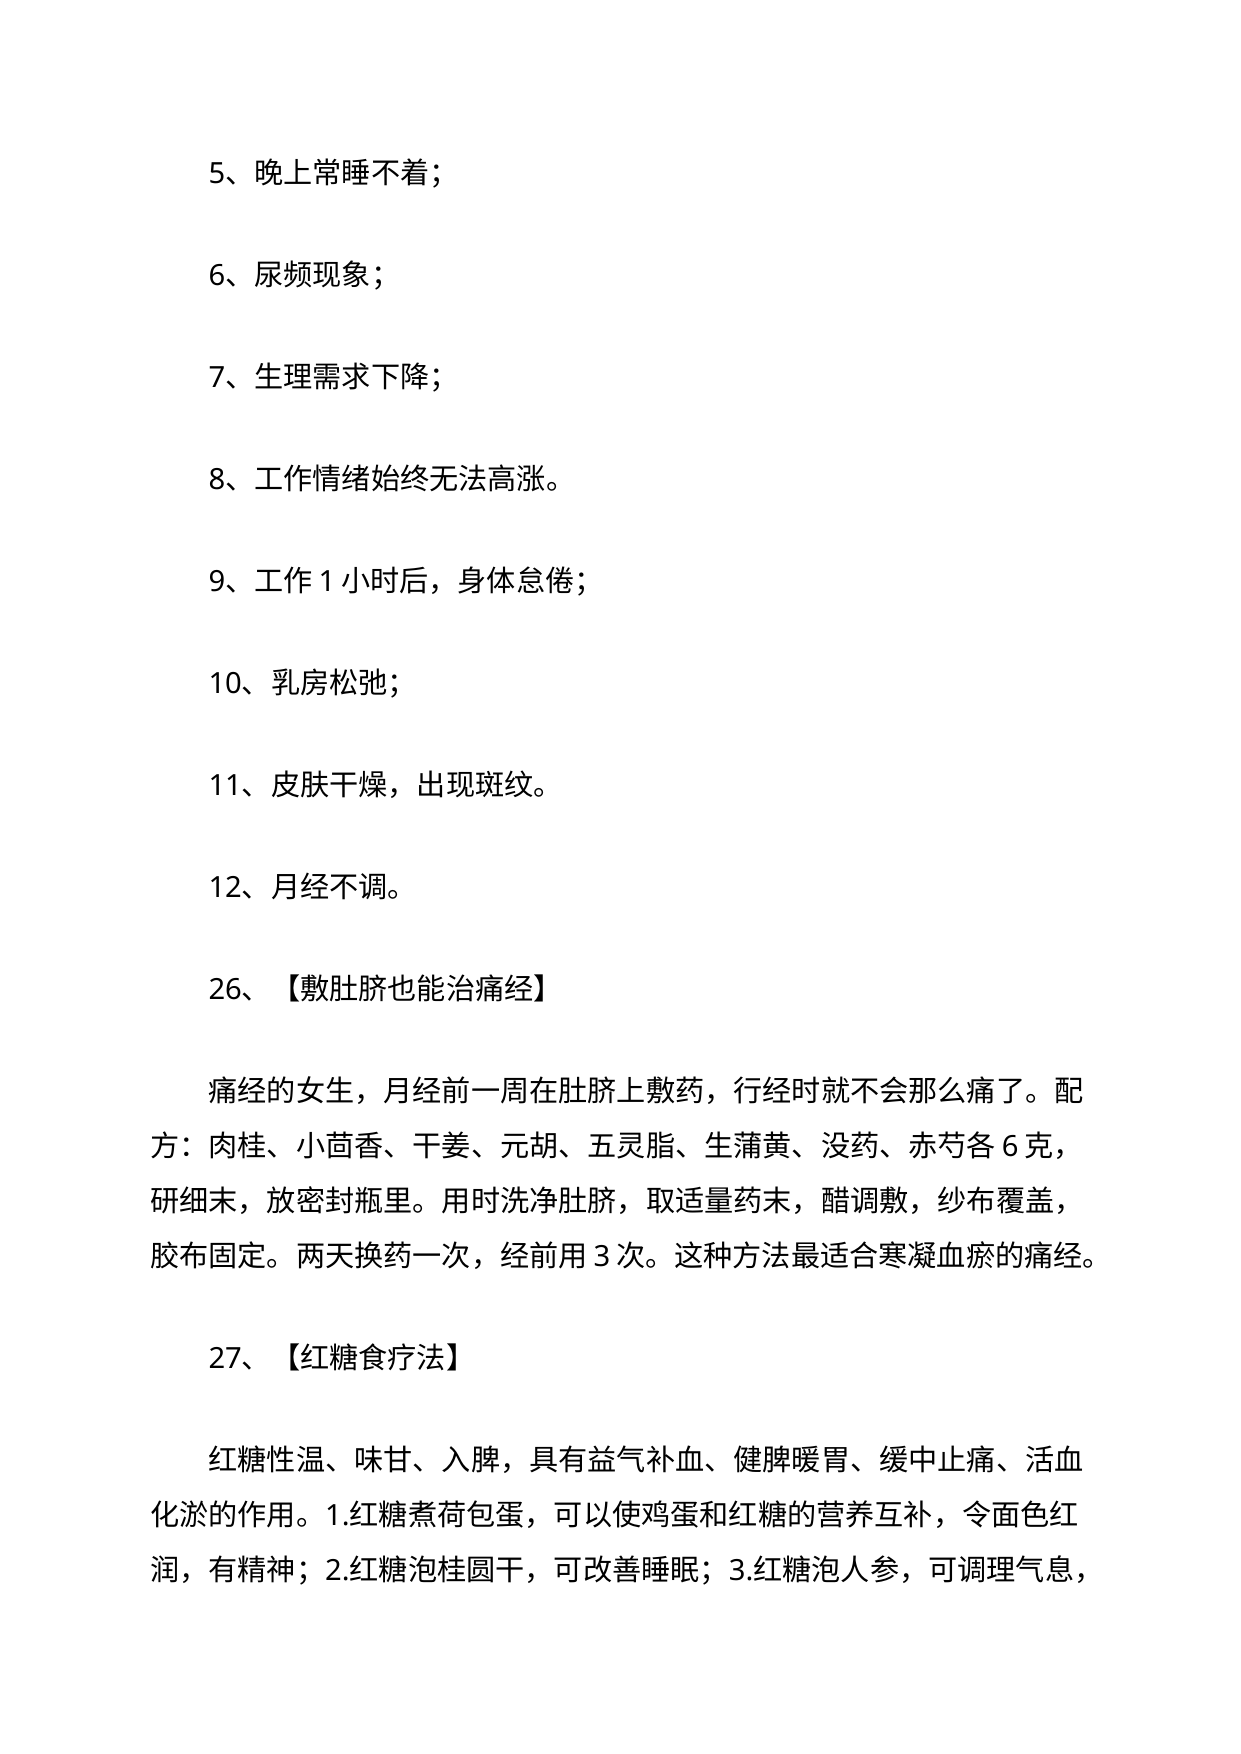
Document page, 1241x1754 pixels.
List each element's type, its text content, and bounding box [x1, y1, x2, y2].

text 27、【红糖食疗法】 [150, 1334, 1090, 1377]
text 6、尿频现象； [150, 252, 1090, 294]
text 10、乳房松弛； [150, 660, 1090, 702]
text 痛经的女生，月经前一周在肚脐上敷药，行经时就不会那么痛了。配方：肉桂、小茴香、干姜、元胡、五灵脂、生蒲黄、没药、赤芍各6克，研细末，放密封瓶里。用时洗净肚脐，取适量药末，醋调敷，纱布覆盖，胶布固定。两天换药一次，经前用3次。这种方法最适合寒凝血瘀的痛经。 [150, 1068, 1090, 1275]
text 8、工作情绪始终无法高涨。 [150, 456, 1090, 498]
text 12、月经不调。 [150, 864, 1090, 906]
text 5、晚上常睡不着； [150, 150, 1090, 192]
text 11、皮肤干燥，出现斑纹。 [150, 762, 1090, 804]
text 26、【敷肚脐也能治痛经】 [150, 966, 1090, 1008]
text 7、生理需求下降； [150, 354, 1090, 396]
text 9、工作1小时后，身体怠倦； [150, 558, 1090, 600]
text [150, 1437, 1090, 1589]
